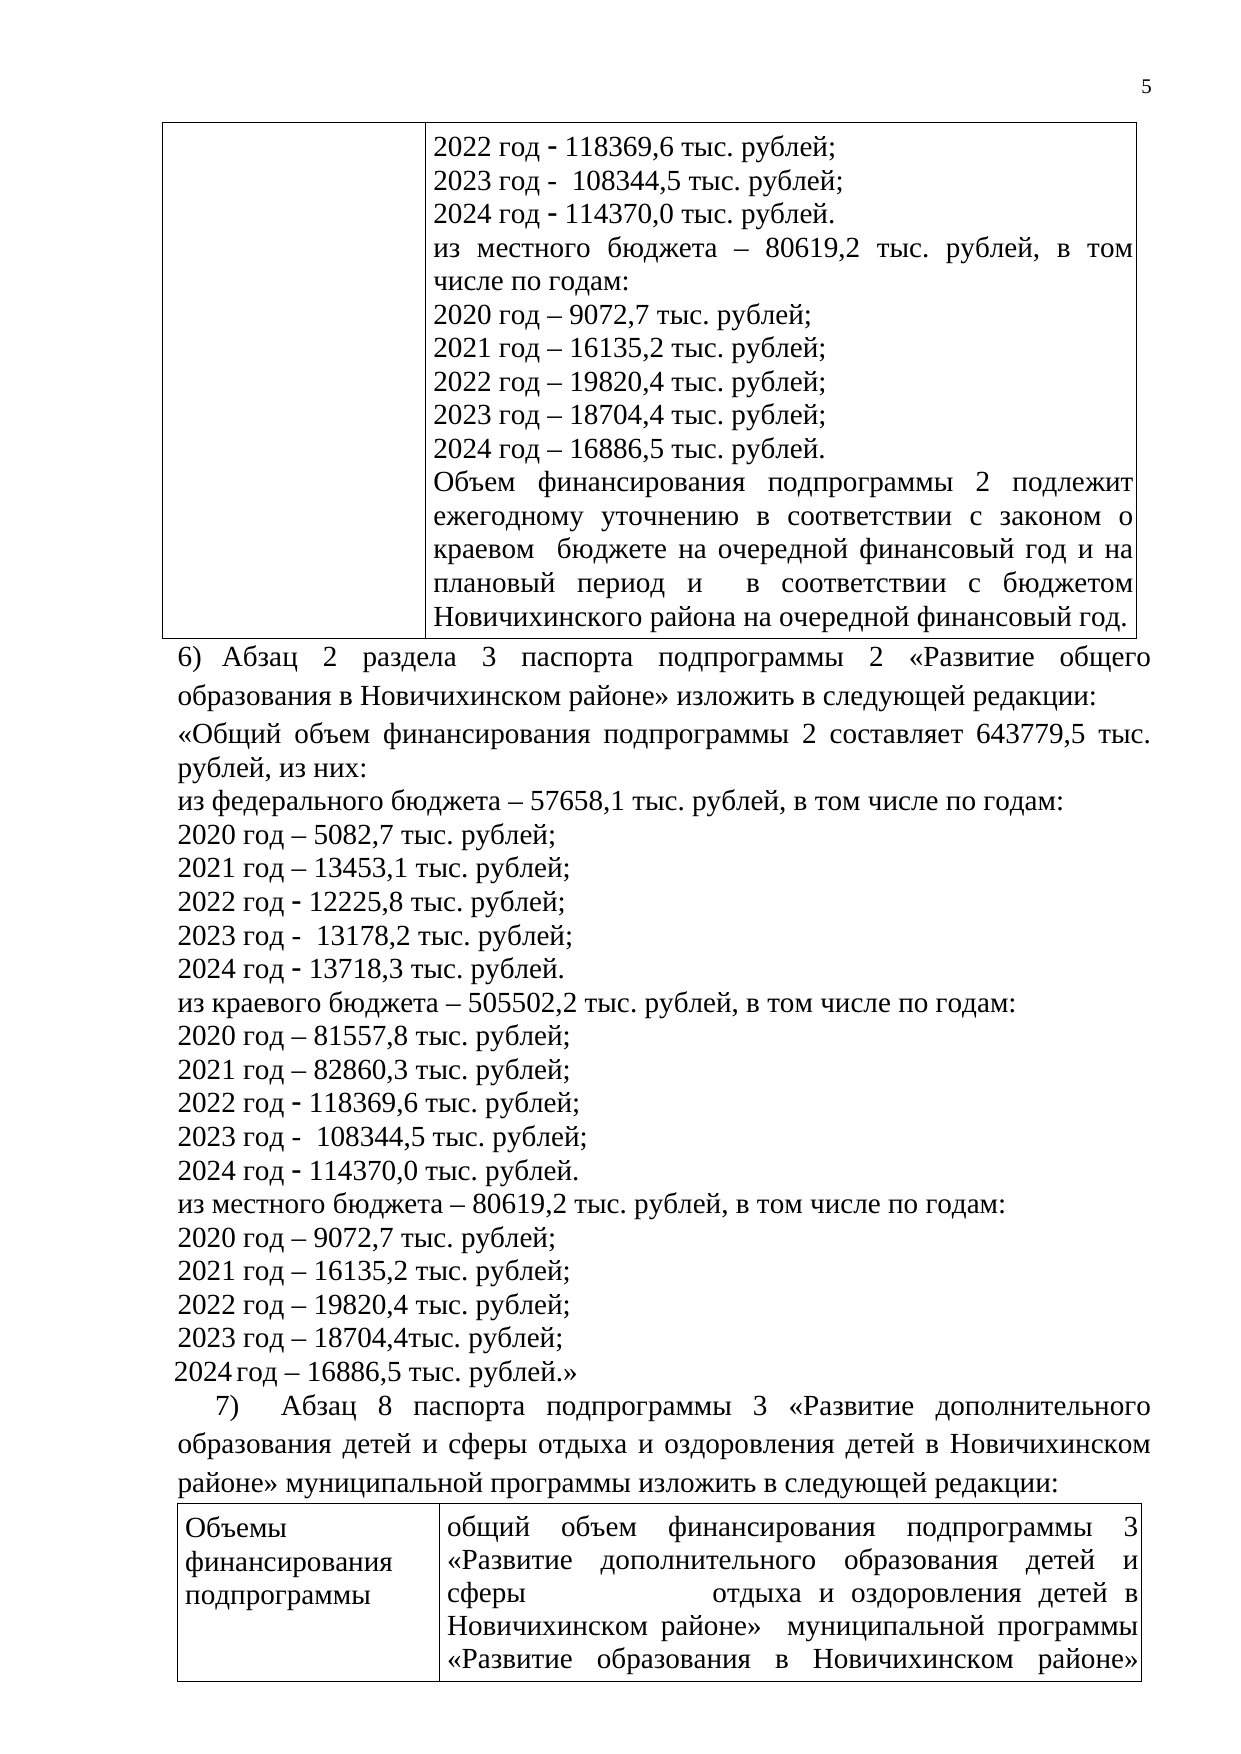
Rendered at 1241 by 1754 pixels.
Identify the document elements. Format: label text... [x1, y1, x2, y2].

text из местного бюджета – 80619,2 тыс. рублей, в том числе по годам: [177, 1186, 1152, 1220]
text 2022 год 118369,6 тыс. рублей; [177, 1086, 1152, 1119]
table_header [163, 123, 425, 638]
text из федерального бюджета – 57658,1 тыс. рублей, в том числе по годам: [177, 783, 1152, 817]
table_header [178, 1504, 439, 1681]
text 2021 год – 16135,2 тыс. рублей; [177, 1253, 1152, 1287]
text 2021 год – 13453,1 тыс. рублей; [177, 851, 1152, 884]
text 2022 год – 19820,4 тыс. рублей; [177, 1287, 1152, 1321]
list год – 16886,5 тыс. рублей.» [174, 1354, 1152, 1388]
text 2023 год - 13178,2 тыс. рублей; [177, 918, 1152, 951]
list Абзац 8 паспорта подпрограммы 3 «Развитие дополнительного образования детей и сферы отдыха и оздоровления детей в Новичихинском районе» муниципальной программы изложить в следующей редакции: [177, 1388, 1152, 1498]
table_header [440, 1504, 1141, 1681]
text 2023 год - 108344,5 тыс. рублей; [177, 1119, 1152, 1153]
text 2020 год – 81557,8 тыс. рублей; [177, 1018, 1152, 1052]
text 2020 год – 5082,7 тыс. рублей; [177, 817, 1152, 851]
list Абзац 2 раздела 3 паспорта подпрограммы 2 «Развитие общего образования в Новичихинском районе» изложить в следующей редакции: [177, 639, 1152, 711]
text 2023 год – 18704,4тыс. рублей; [177, 1321, 1152, 1354]
text «Общий объем финансирования подпрограммы 2 составляет 643779,5 тыс. рублей, из них: [177, 716, 1152, 783]
text 2022 год 12225,8 тыс. рублей; [177, 884, 1152, 918]
text 2024 год 13718,3 тыс. рублей. [177, 951, 1152, 985]
text из краевого бюджета – 505502,2 тыс. рублей, в том числе по годам: [177, 985, 1152, 1018]
text 2020 год – 9072,7 тыс. рублей; [177, 1220, 1152, 1253]
text 2021 год – 82860,3 тыс. рублей; [177, 1052, 1152, 1086]
text 2024 год 114370,0 тыс. рублей. [177, 1153, 1152, 1186]
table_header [426, 123, 1136, 638]
